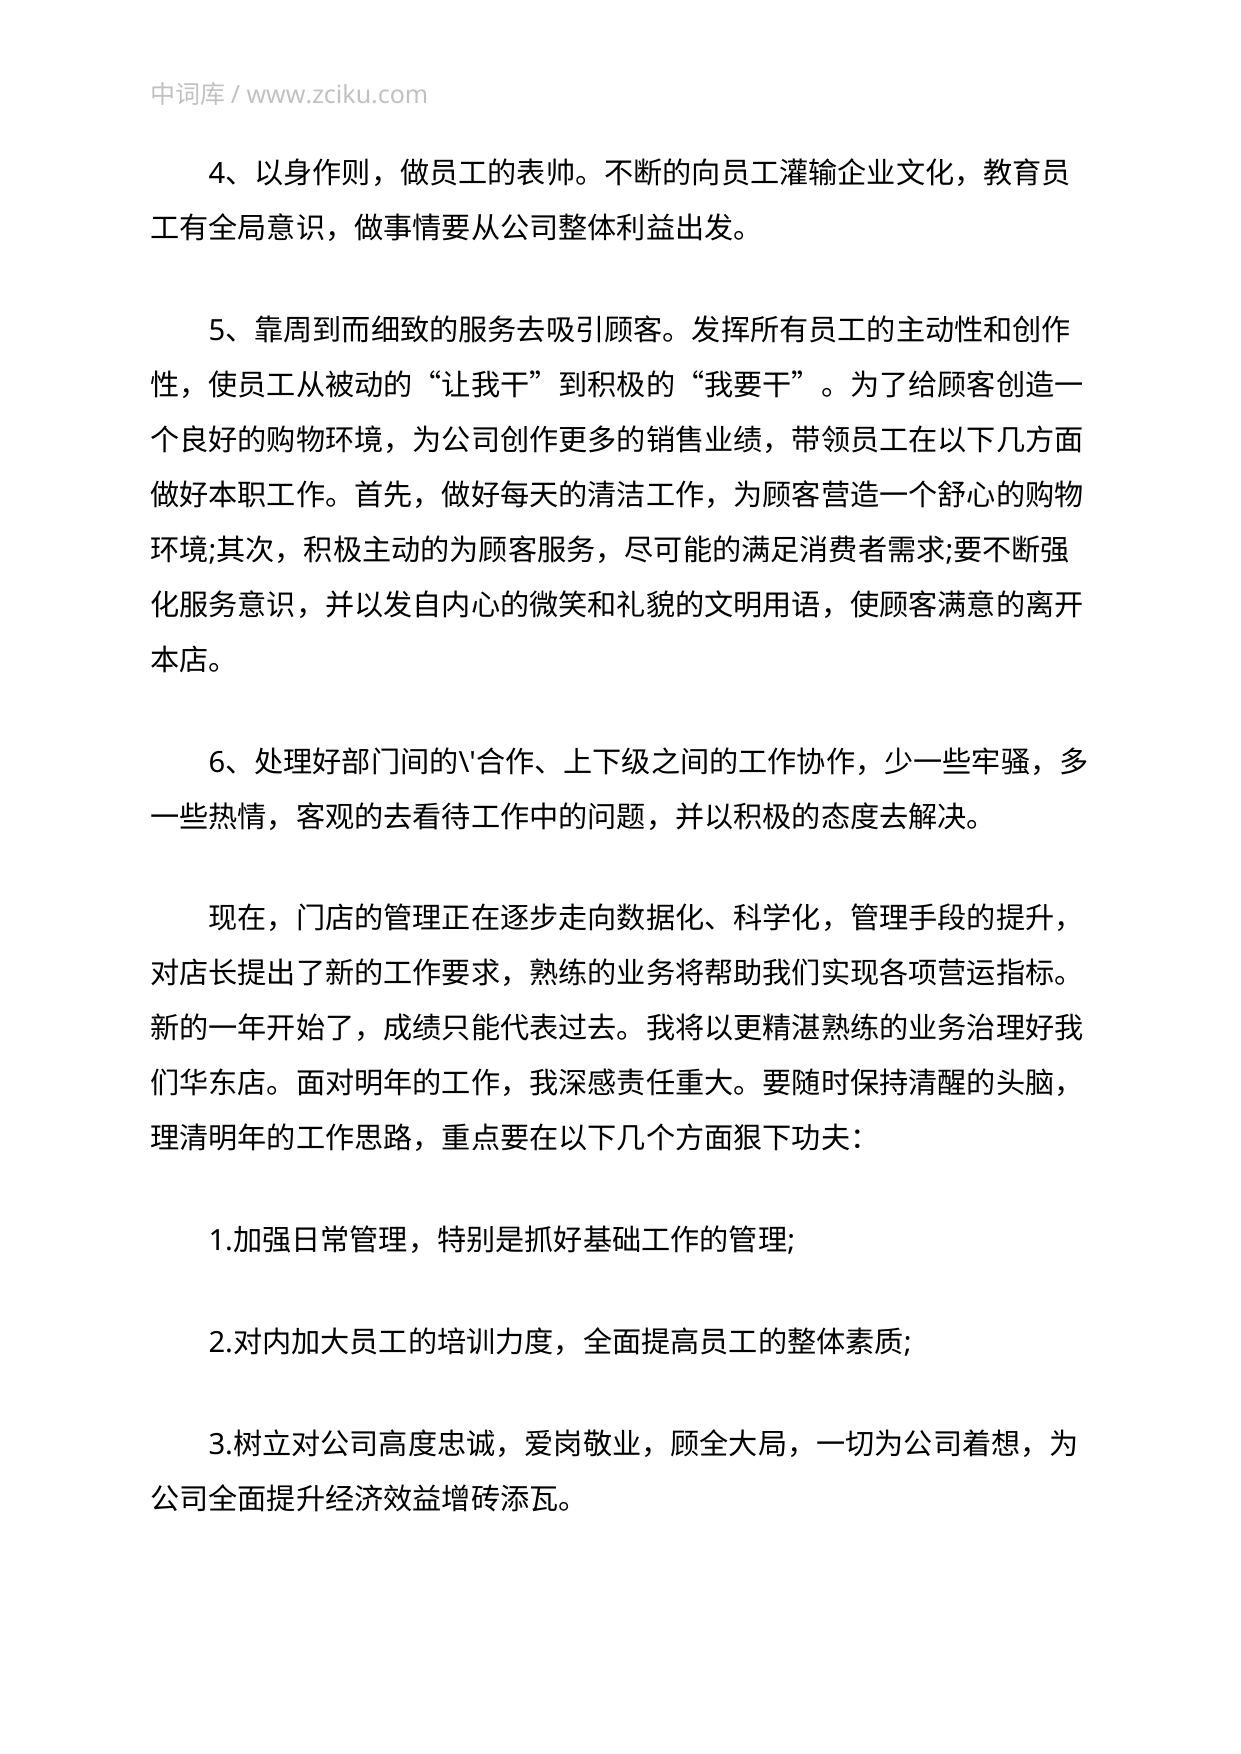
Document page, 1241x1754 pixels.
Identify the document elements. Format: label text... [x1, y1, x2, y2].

text 6、处理好部门间的\'合作、上下级之间的工作协作，少一些牢骚，多一些热情，客观的去看待工作中的问题，并以积极的态度去解决。 [150, 738, 1090, 835]
text 5、靠周到而细致的服务去吸引顾客。发挥所有员工的主动性和创作性，使员工从被动的“让我干”到积极的“我要干”。为了给顾客创造一个良好的购物环境，为公司创作更多的销售业绩，带领员工在以下几方面做好本职工作。首先，做好每天的清洁工作，为顾客营造一个舒心的购物环境;其次，积极主动的为顾客服务，尽可能的满足消费者需求;要不断强化服务意识，并以发自内心的微笑和礼貌的文明用语，使顾客满意的离开本店。 [150, 307, 1090, 679]
text 3.树立对公司高度忠诚，爱岗敬业，顾全大局，一切为公司着想，为公司全面提升经济效益增砖添瓦。 [150, 1420, 1090, 1517]
text 4、以身作则，做员工的表帅。不断的向员工灌输企业文化，教育员工有全局意识，做事情要从公司整体利益出发。 [150, 150, 1090, 247]
text 现在，门店的管理正在逐步走向数据化、科学化，管理手段的提升，对店长提出了新的工作要求，熟练的业务将帮助我们实现各项营运指标。新的一年开始了，成绩只能代表过去。我将以更精湛熟练的业务治理好我们华东店。面对明年的工作，我深感责任重大。要随时保持清醒的头脑，理清明年的工作思路，重点要在以下几个方面狠下功夫： [150, 895, 1090, 1157]
text 2.对内加大员工的培训力度，全面提高员工的整体素质; [150, 1318, 1090, 1361]
text 1.加强日常管理，特别是抓好基础工作的管理; [150, 1216, 1090, 1259]
